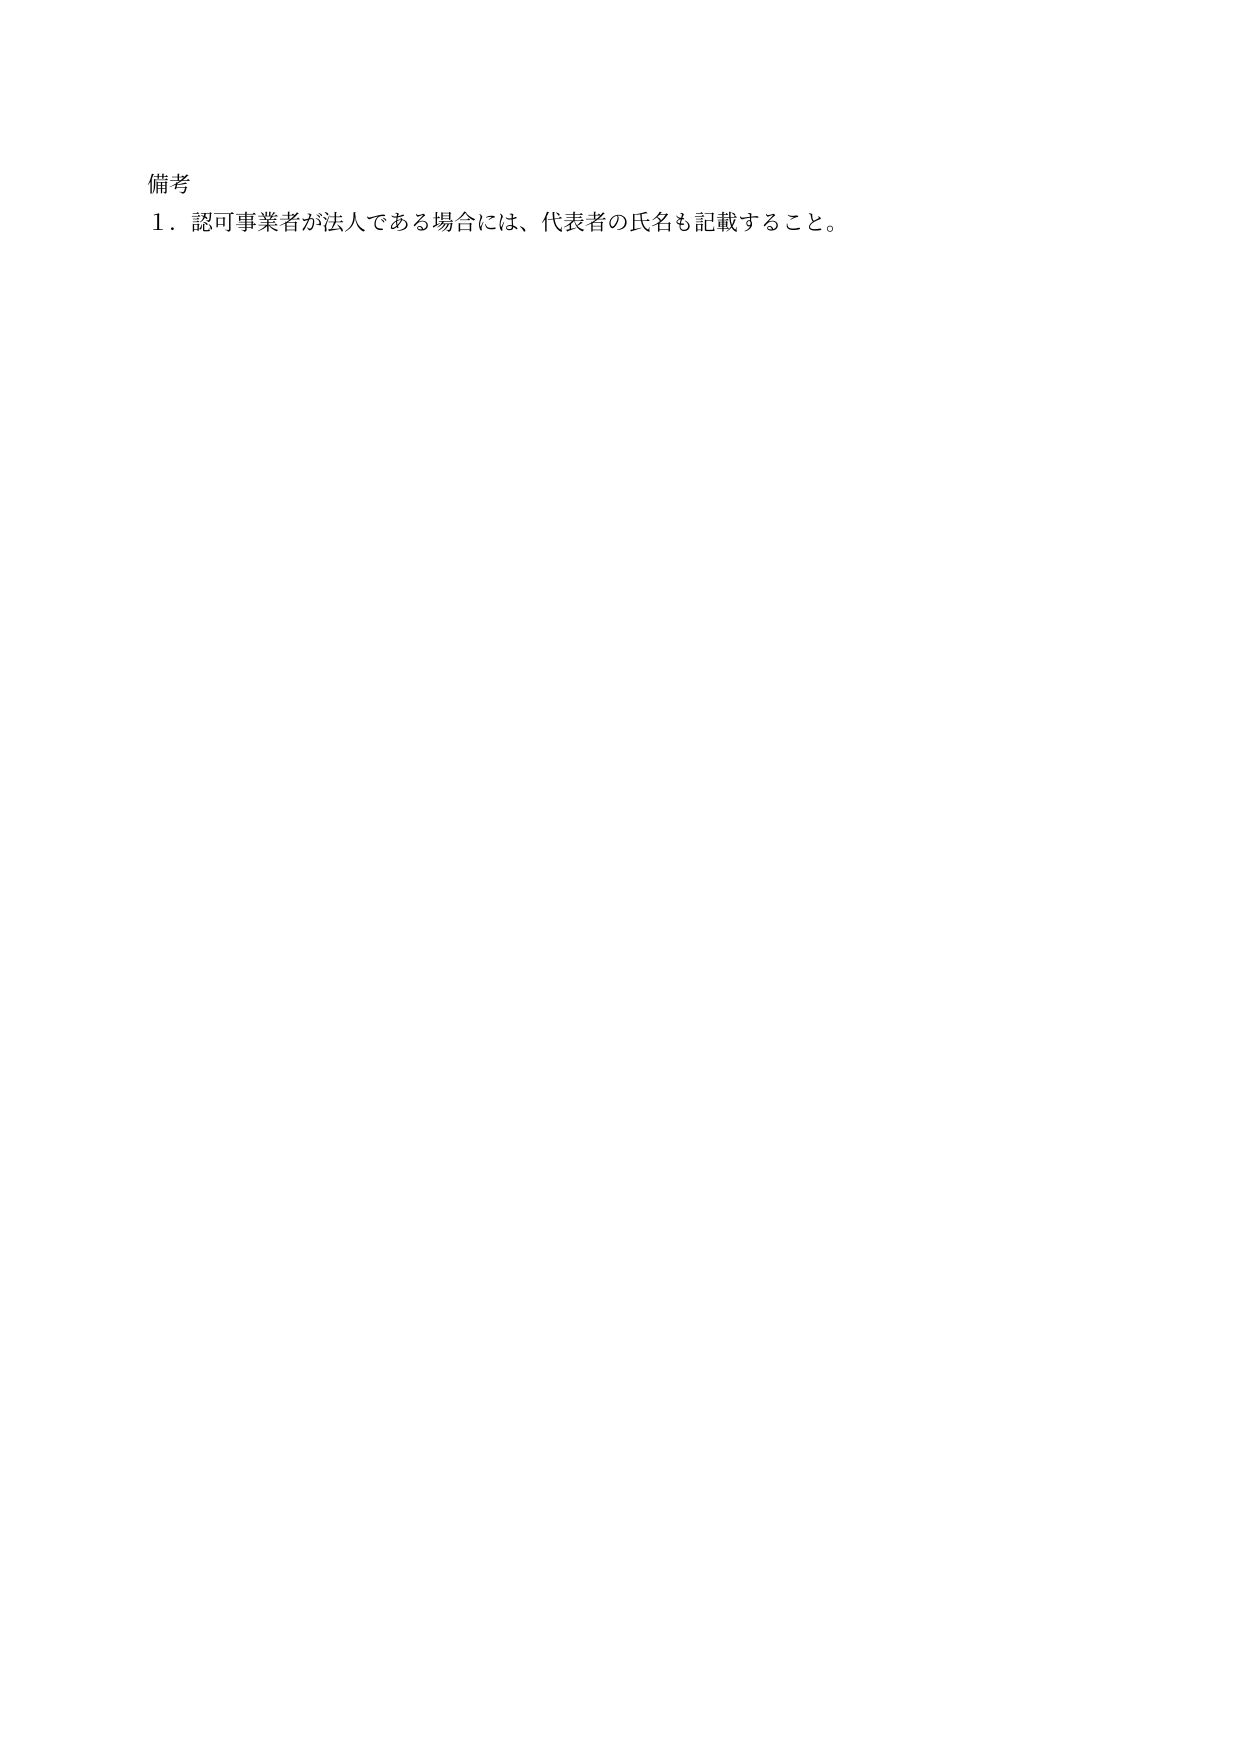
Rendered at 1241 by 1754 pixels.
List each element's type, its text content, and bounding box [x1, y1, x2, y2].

text １．認可事業者が法人である場合には、代表者の氏名も記載すること。 [148, 202, 1122, 239]
text 備考 [148, 164, 1122, 202]
